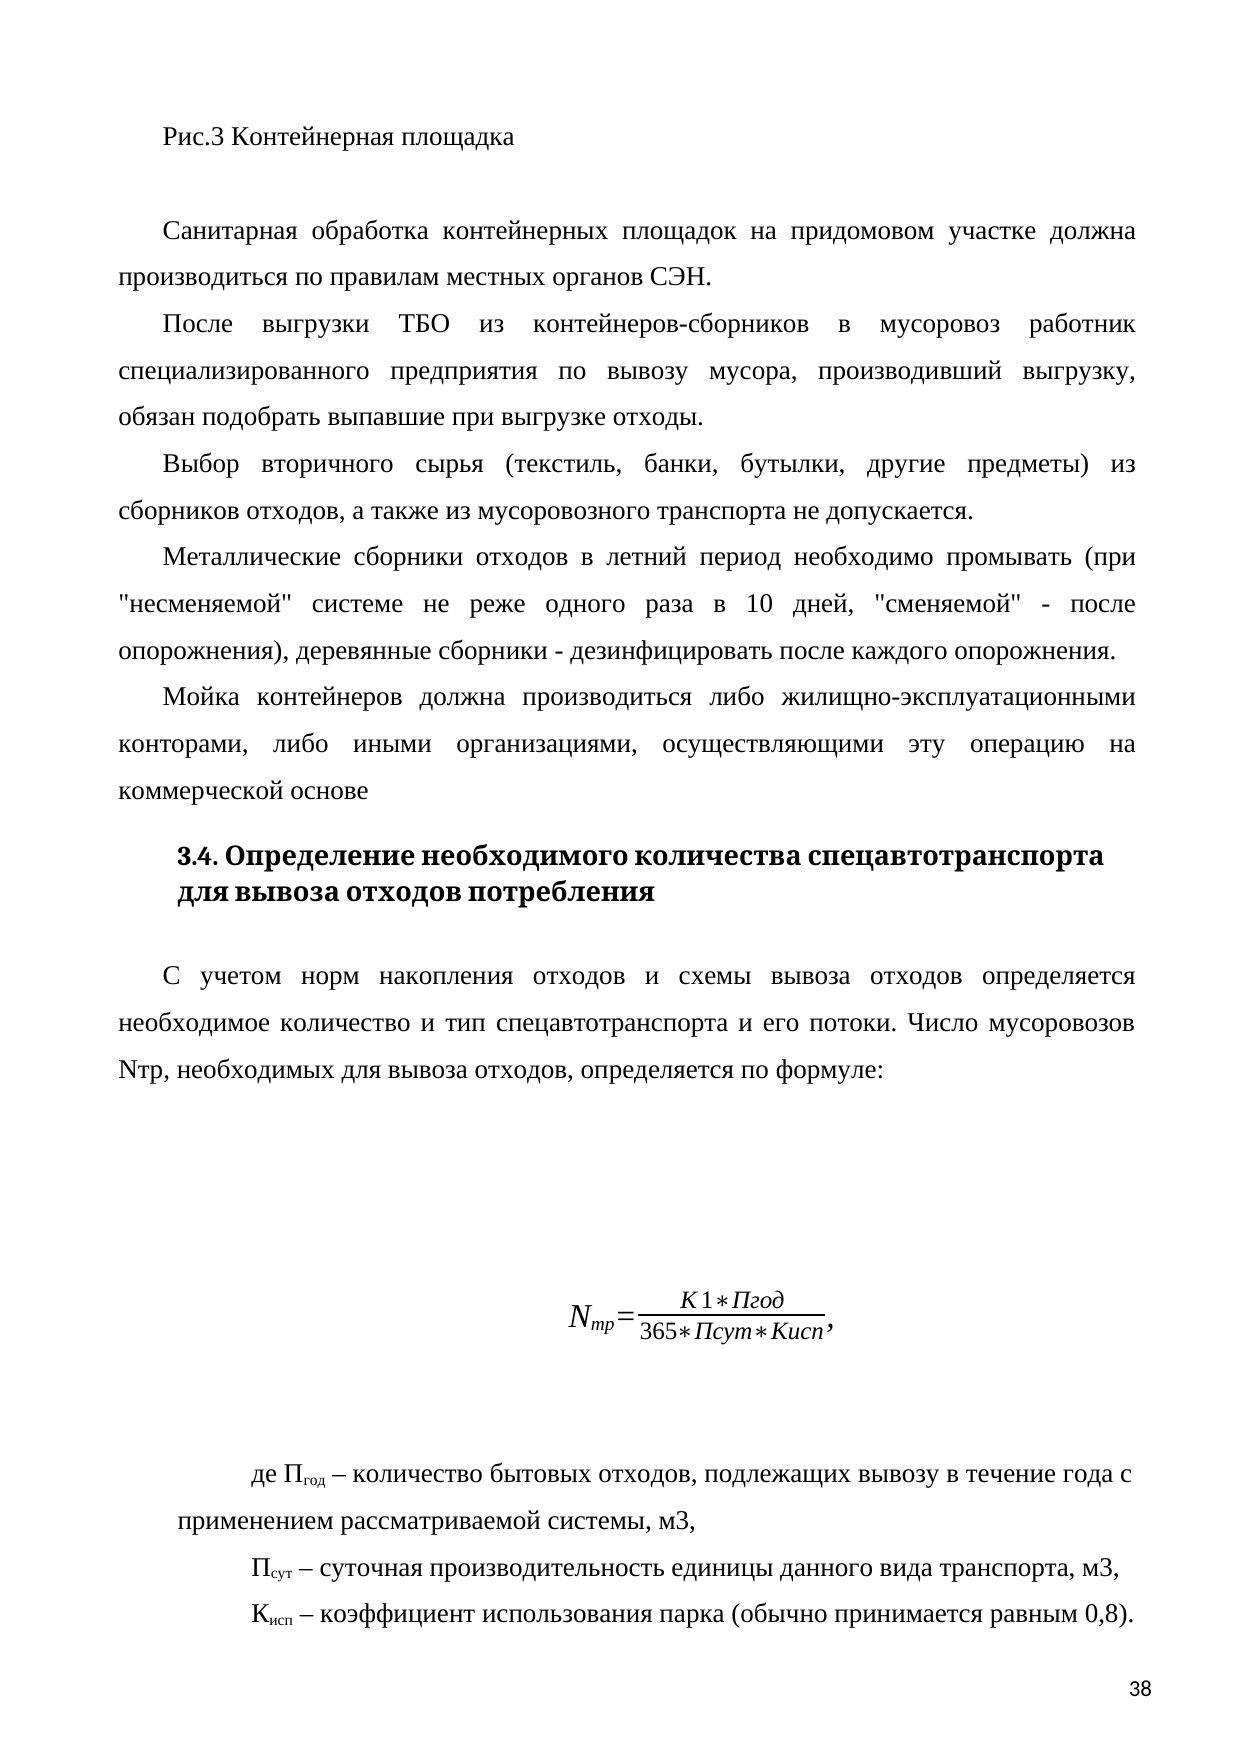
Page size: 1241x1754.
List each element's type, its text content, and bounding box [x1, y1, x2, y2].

text Рис.3 Контейнерная площадка [118, 121, 1137, 152]
text После выгрузки ТБО из контейнеров-сборников в мусоровоз работник специализированного предприятия по вывозу мусора, производивший выгрузку, обязан подобрать выпавшие при выгрузке отходы. [118, 307, 1137, 432]
text Кисп – коэффициент использования парка (обычно принимается равным 0,8). [177, 1598, 1152, 1629]
text Выбор вторичного сырья (текстиль, банки, бутылки, другие предметы) из сборников отходов, а также из мусоровозного транспорта не допускается. [118, 447, 1137, 525]
text С учетом норм накопления отходов и схемы вывоза отходов определяется необходимое количество и тип спецавтотранспорта и его потоки. Число мусоровозов Nтр, необходимых для вывоза отходов, определяется по формуле: [118, 959, 1137, 1084]
text Металлические сборники отходов в летний период необходимо промывать (при "несменяемой" системе не реже одного раза в 10 дней, "сменяемой" - после опорожнения), деревянные сборники - дезинфицировать после каждого опорожнения. [118, 541, 1137, 665]
text Псут – суточная производительность единицы данного вида транспорта, м3, [177, 1551, 1152, 1582]
text де Пгод – количество бытовых отходов, подлежащих вывозу в течение года с применением рассматриваемой системы, м3, [177, 1458, 1152, 1535]
text Мойка контейнеров должна производиться либо жилищно-эксплуатационными конторами, либо иными организациями, осуществляющими эту операцию на коммерческой основе [118, 681, 1137, 805]
subtitle 3.4. Определение необходимого количества спецавтотранспорта для вывоза отходов потребления [177, 841, 1152, 908]
text Nтр=, [177, 1286, 1152, 1345]
text Санитарная обработка контейнерных площадок на придомовом участке должна производиться по правилам местных органов СЭН. [118, 214, 1137, 292]
